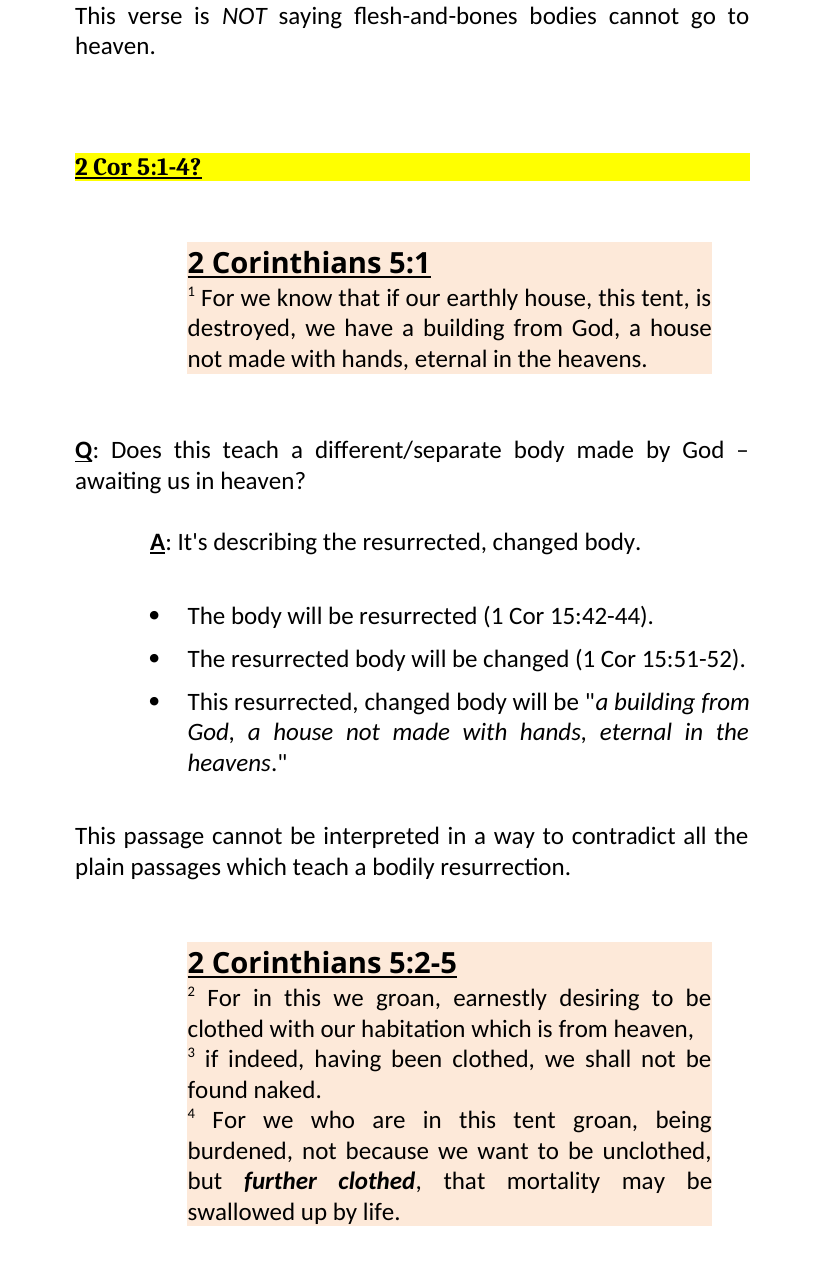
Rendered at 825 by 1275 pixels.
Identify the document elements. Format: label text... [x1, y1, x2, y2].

text 3 if indeed, having been clothed, we shall not be found naked. [187, 1043, 712, 1104]
text 2 Corinthians 5:1 [187, 242, 712, 282]
text Q: Does this teach a different/separate body made by God – awaiting us in heaven? [75, 435, 750, 496]
text 2 For in this we groan, earnestly desiring to be clothed with our habitation which is from heaven, [187, 982, 712, 1043]
list This resurrected, changed body will be "a building from God, a house not made with hands, eternal in the heavens." [150, 686, 750, 777]
subtitle 2 Cor 5:1-4? [75, 153, 750, 181]
text 1 For we know that if our earthly house, this tent, is destroyed, we have a building from God, a house not made with hands, eternal in the heavens. [187, 282, 712, 374]
text This verse is NOT saying flesh-and-bones bodies cannot go to heaven. [75, 0, 750, 61]
text This passage cannot be interpreted in a way to contradict all the plain passages which teach a bodily resurrection. [75, 820, 750, 881]
text 2 Corinthians 5:2-5 [187, 942, 712, 982]
list The body will be resurrected (1 Cor 15:42-44). [150, 600, 750, 630]
text 4 For we who are in this tent groan, being burdened, not because we want to be unclothed, but further clothed, that mortality may be swallowed up by life. [187, 1104, 712, 1226]
text A: It's describing the resurrected, changed body. [150, 526, 750, 557]
list The resurrected body will be changed (1 Cor 15:51-52). [150, 643, 750, 673]
